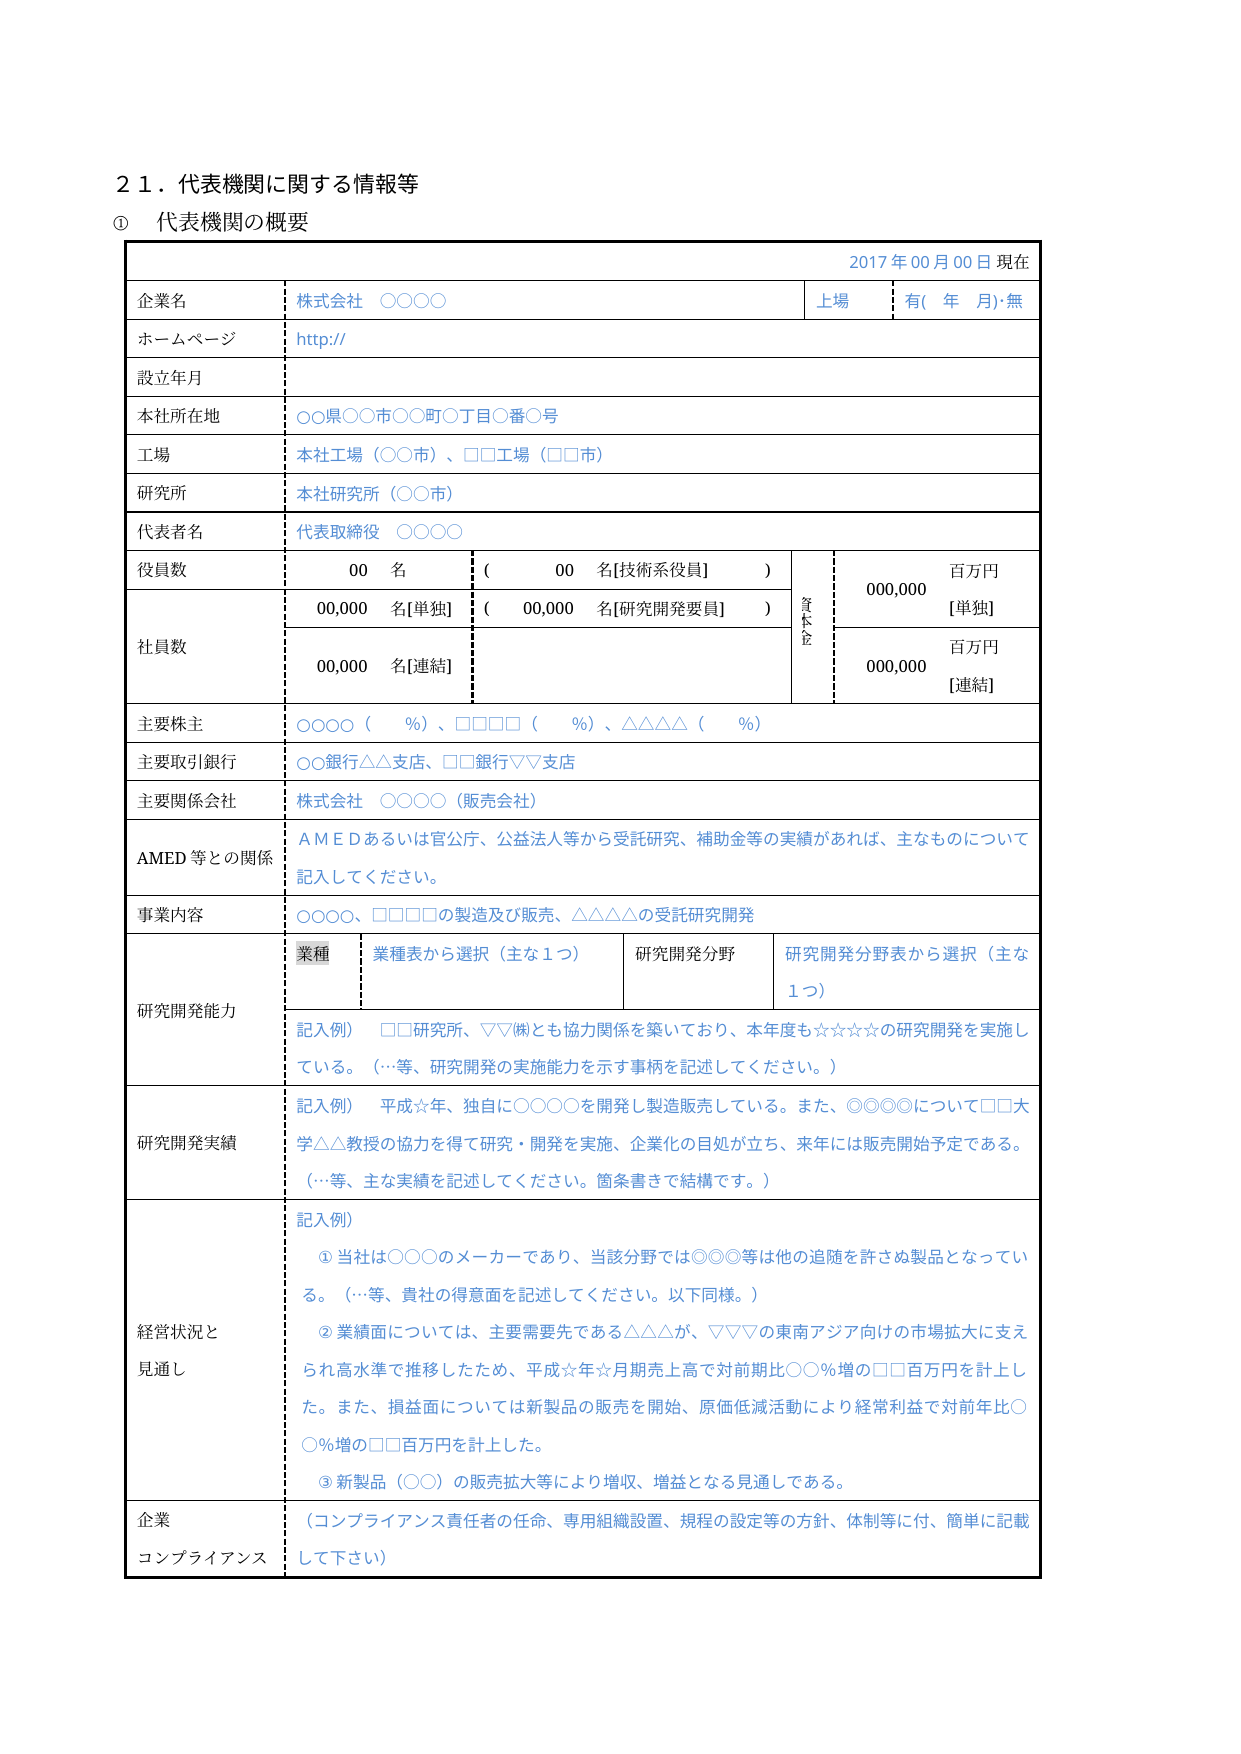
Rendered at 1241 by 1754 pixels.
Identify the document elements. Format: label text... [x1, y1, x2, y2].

table_cell http:// [285, 320, 1039, 357]
table_cell 株式会社 ○○○○（販売会社） [285, 781, 1039, 819]
table_cell 00 [285, 551, 379, 588]
table_cell 百万円 [連結] [938, 628, 1039, 703]
table_cell ( [473, 590, 497, 627]
table_cell 00,000 [497, 590, 585, 627]
table_cell 00,000 [285, 590, 379, 627]
table_cell 主要関係会社 [127, 781, 285, 819]
table_cell 研究開発実績 [127, 1086, 285, 1199]
table_cell ( [473, 551, 497, 588]
table_cell （コンプライアンス責任者の任命、専用組織設置、規程の設定等の方針、体制等に付、簡単に記載して下さい） [285, 1501, 1039, 1576]
table_cell ＡＭＥＤあるいは官公庁、公益法人等から受託研究、補助金等の実績があれば、主なものについて記入してください。 [285, 820, 1039, 895]
table_cell 記入例） ①当社は○○○のメーカーであり、当該分野では◎◎◎等は他の追随を許さぬ製品となっている。（…等、貴社の得意面を記述してください。以下同様。） ②業績面については、主要需要先である△△△が、▽▽▽の東南アジア向けの市場拡大に支えられ高水準で推移したため、平成☆年☆月期売上高で対前期比○○％増の□□百万円を計上した。また、損益面については新製品の販売を開始、原価低減活動により経常利益で対前年比○○％増の□□百万円を計上した。 ③新製品（○○）の販売拡大等により増収、増益となる見通しである。 [285, 1200, 1039, 1500]
table_cell ) [754, 590, 791, 627]
table_header 2017年00月00日 現在 [127, 243, 1039, 280]
table_cell 事業内容 [127, 896, 285, 933]
table_cell 代表取締役 ○○○○ [285, 513, 1039, 550]
table_cell 主要取引銀行 [127, 743, 285, 780]
table_cell 業種表から選択（主な１つ） [361, 934, 623, 1009]
table_cell 業種 [285, 934, 361, 1009]
table_cell 本社研究所（○○市） [285, 474, 1039, 511]
table_cell 役員数 [127, 551, 285, 588]
table_cell [473, 628, 791, 703]
table_cell 企業 コンプライアンス [127, 1501, 285, 1576]
table_cell 研究開発分野 [624, 934, 773, 1009]
table_cell ○○○○、□□□□の製造及び販売、△△△△の受託研究開発 [285, 896, 1039, 933]
table_cell 百万円 [単独] [938, 551, 1039, 627]
table_cell 工場 [127, 435, 285, 473]
table_cell 社員数 [127, 590, 285, 703]
table_cell 企業名 [127, 281, 285, 319]
table_cell ○○○○（ ％）、□□□□（ ％）、△△△△（ ％） [285, 704, 1039, 742]
list 代表機関の概要 [112, 202, 1128, 239]
table_cell 00 [497, 551, 585, 588]
table_cell 記入例） 平成☆年、独自に○○○○を開発し製造販売している。また、◎◎◎◎について□□大学△△教授の協力を得て研究・開発を実施、企業化の目処が立ち、来年には販売開始予定である。（…等、主な実績を記述してください。箇条書きで結構です。） [285, 1086, 1039, 1199]
table_cell [285, 358, 1039, 396]
table_cell 研究開発能力 [127, 934, 285, 1085]
table_cell 名[技術系役員] [585, 551, 754, 588]
table_cell ○○県○○市○○町○丁目○番○号 [285, 397, 1039, 434]
table_cell 名[連結] [379, 628, 472, 703]
table_cell 上場 [805, 281, 893, 319]
table_cell 000,000 [834, 551, 937, 627]
table_cell 名 [379, 551, 472, 588]
table_cell ) [754, 551, 791, 588]
table_cell 00,000 [285, 628, 379, 703]
table_cell 代表者名 [127, 513, 285, 550]
table_cell 主要株主 [127, 704, 285, 742]
table_cell 株式会社 ○○○○ [285, 281, 804, 319]
table_cell 有( 年 月)･無 [893, 281, 1039, 319]
table_cell ○○銀行△△支店、□□銀行▽▽支店 [285, 743, 1039, 780]
table_cell 資本金 [792, 551, 834, 703]
table_cell 名[研究開発要員] [585, 590, 754, 627]
table_cell 記入例） □□研究所、▽▽㈱とも協力関係を築いており、本年度も☆☆☆☆の研究開発を実施している。（…等、研究開発の実施能力を示す事柄を記述してください。） [285, 1010, 1039, 1085]
table_cell 本社工場（○○市）、□□工場（□□市） [285, 435, 1039, 473]
table_cell AMED等との関係 [127, 820, 285, 895]
table_cell 研究所 [127, 474, 285, 511]
text ２１．代表機関に関する情報等 [112, 164, 1128, 202]
table_cell 名[単独] [379, 590, 472, 627]
table_cell ホームページ [127, 320, 285, 357]
table_cell 本社所在地 [127, 397, 285, 434]
table_cell 経営状況と 見通し [127, 1200, 285, 1500]
table_cell 設立年月 [127, 358, 285, 396]
table_cell 000,000 [834, 628, 937, 703]
table_cell 研究開発分野表から選択（主な１つ） [774, 934, 1039, 1009]
